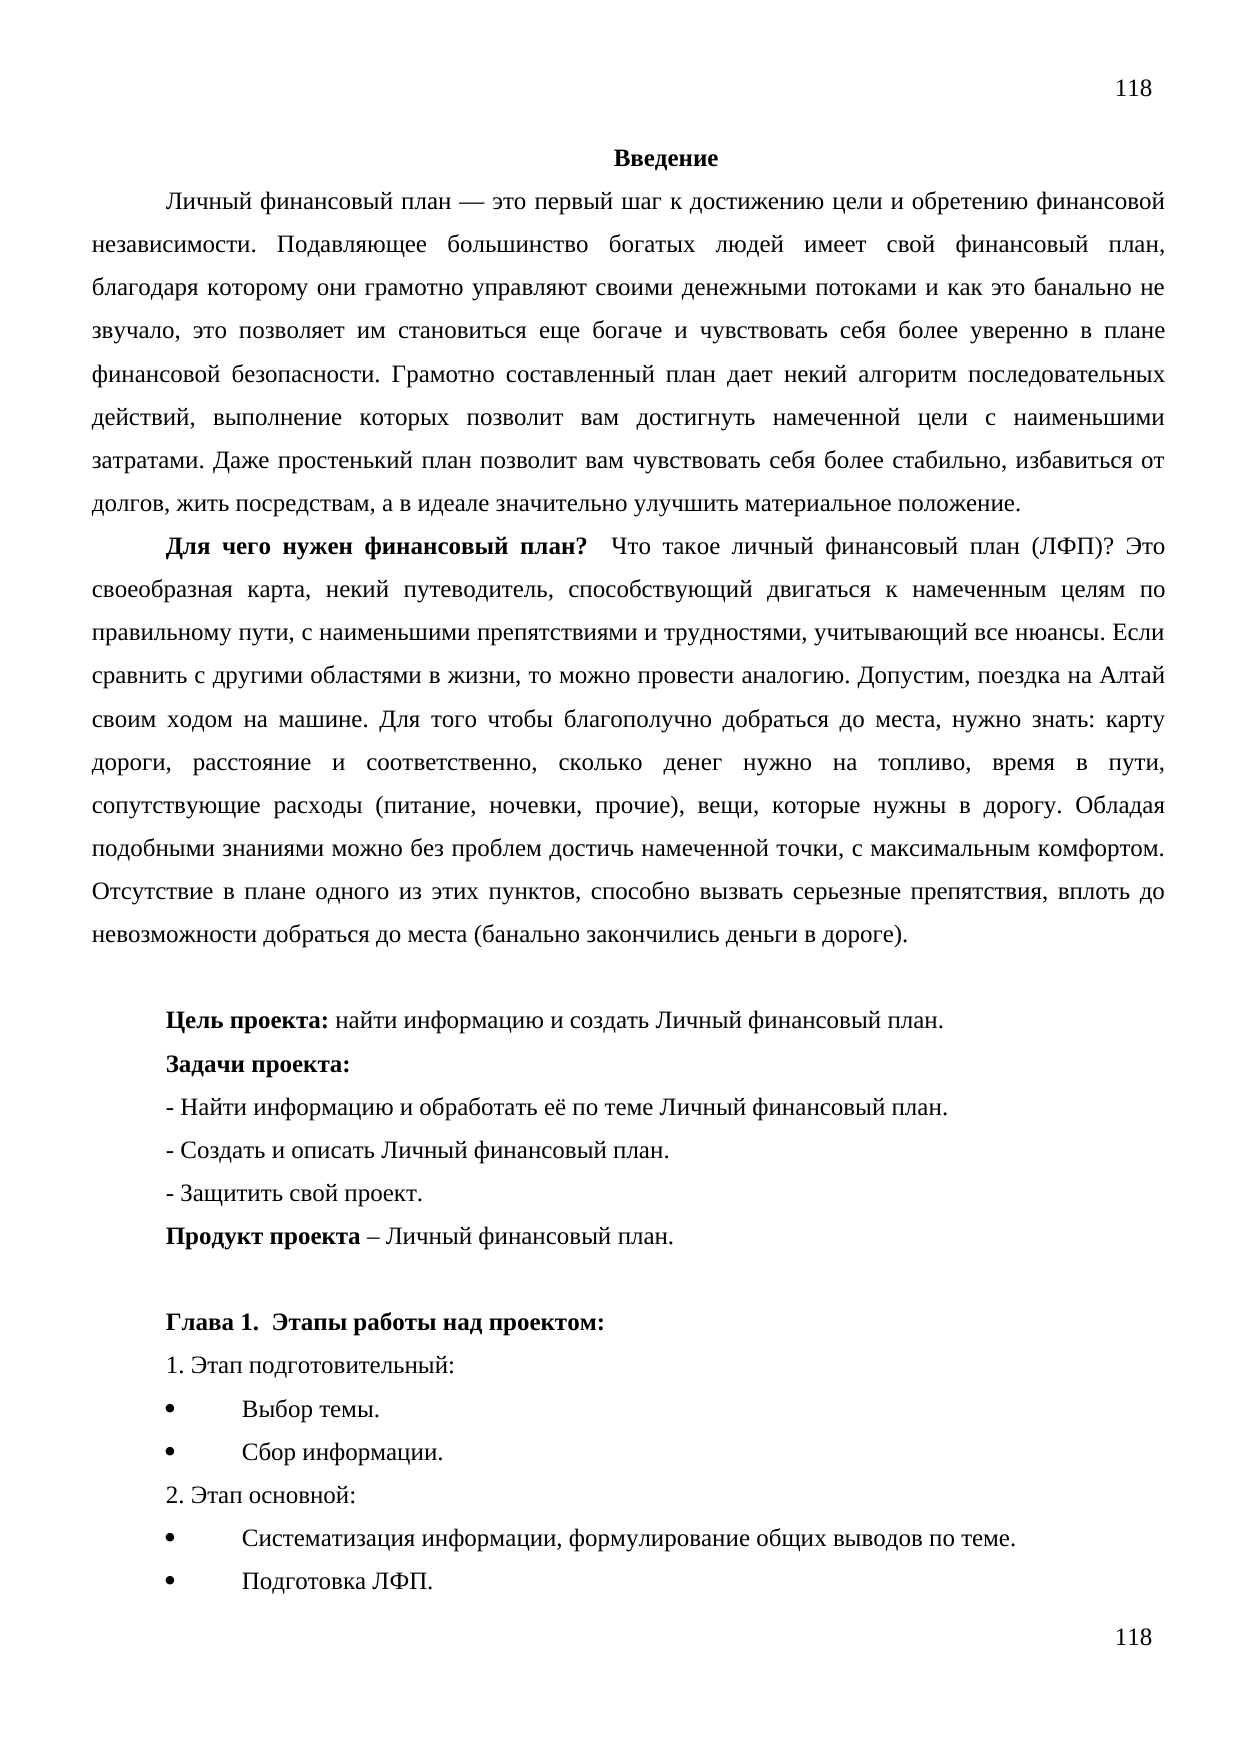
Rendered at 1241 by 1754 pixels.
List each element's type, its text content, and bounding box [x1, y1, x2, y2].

list Подготовка ЛФП. [92, 1566, 1166, 1595]
list Выбор темы. [92, 1394, 1166, 1422]
list Сбор информации. [92, 1437, 1166, 1466]
text 1. Этап подготовительный: [92, 1351, 1166, 1379]
text - Создать и описать Личный финансовый план. [92, 1135, 1166, 1164]
text Продукт проекта – Личный финансовый план. [92, 1221, 1166, 1250]
text - Защитить свой проект. [92, 1178, 1166, 1207]
list Систематизация информации, формулирование общих выводов по теме. [92, 1523, 1166, 1552]
text Задачи проекта: [92, 1049, 1166, 1077]
text Введение [92, 143, 1166, 172]
text Для чего нужен финансовый план? Что такое личный финансовый план (ЛФП)? Это своеобразная карта, некий путеводитель, способствующий двигаться к намеченным целям по правильному пути, с наименьшими препятствиями и трудностями, учитывающий все нюансы. Если сравнить с другими областями в жизни, то можно провести аналогию. Допустим, поездка на Алтай своим ходом на машине. Для того чтобы благополучно добраться до места, нужно знать: карту дороги, расстояние и соответственно, сколько денег нужно на топливо, время в пути, сопутствующие расходы (питание, ночевки, прочие), вещи, которые нужны в дорогу. Обладая подобными знаниями можно без проблем достичь намеченной точки, с максимальным комфортом. Отсутствие в плане одного из этих пунктов, способно вызвать серьезные препятствия, вплоть до невозможности добраться до места (банально закончились деньги в дороге). [92, 531, 1166, 948]
text Личный финансовый план — это первый шаг к достижению цели и обретению финансовой независимости. Подавляющее большинство богатых людей имеет свой финансовый план, благодаря которому они грамотно управляют своими денежными потоками и как это банально не звучало, это позволяет им становиться еще богаче и чувствовать себя более уверенно в плане финансовой безопасности. Грамотно составленный план дает некий алгоритм последовательных действий, выполнение которых позволит вам достигнуть намеченной цели с наименьшими затратами. Даже простенький план позволит вам чувствовать себя более стабильно, избавиться от долгов, жить посредствам, а в идеале значительно улучшить материальное положение. [92, 186, 1166, 517]
text Глава 1. Этапы работы над проектом: [92, 1307, 1166, 1336]
text 2. Этап основной: [92, 1480, 1166, 1509]
text Цель проекта: найти информацию и создать Личный финансовый план. [92, 1006, 1166, 1034]
text - Найти информацию и обработать её по теме Личный финансовый план. [92, 1092, 1166, 1121]
